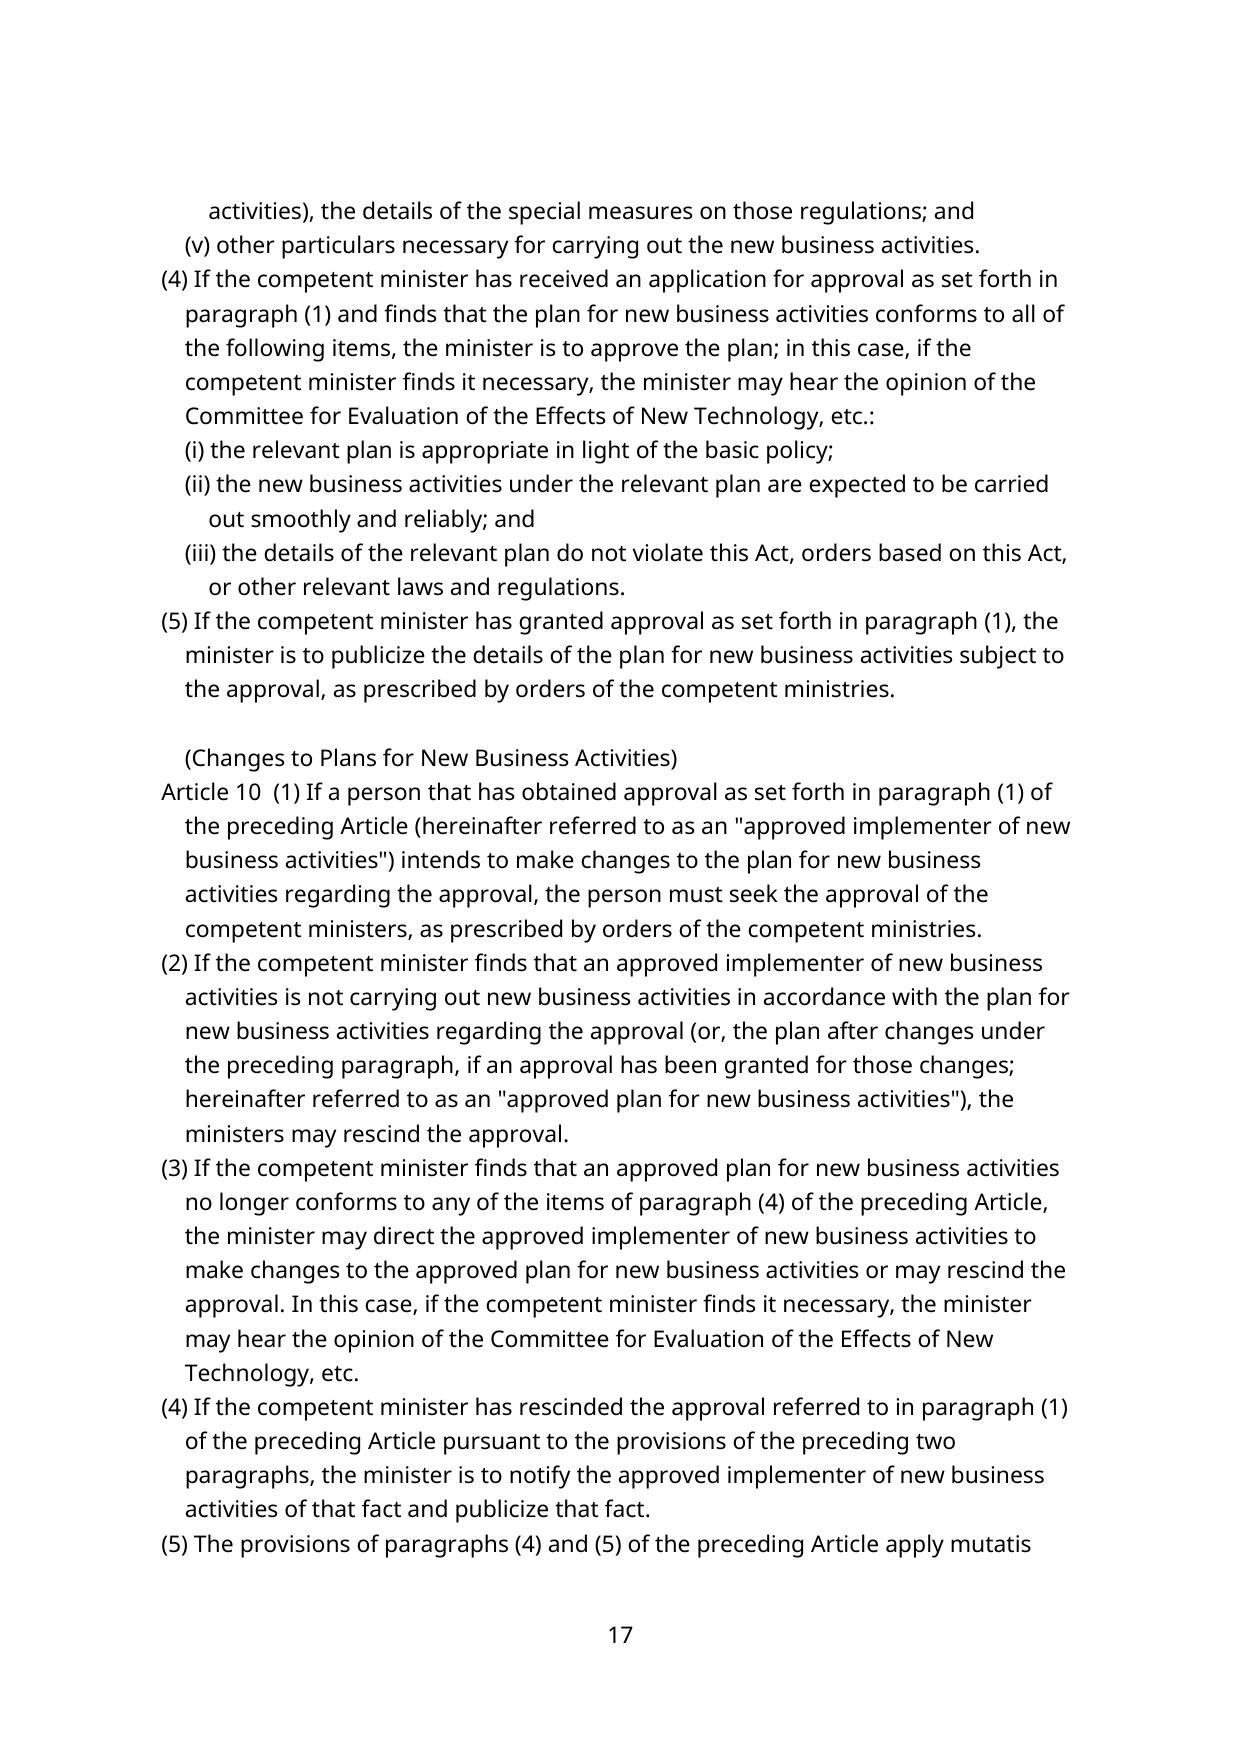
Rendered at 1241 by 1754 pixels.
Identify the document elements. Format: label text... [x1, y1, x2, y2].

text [161, 1526, 1079, 1560]
text (ii) the new business activities under the relevant plan are expected to be carried out smoothly and reliably; and [184, 467, 1079, 535]
text (v) other particulars necessary for carrying out the new business activities. [184, 228, 1079, 262]
text (3) If the competent minister finds that an approved plan for new business activities no longer conforms to any of the items of paragraph (4) of the preceding Article, the minister may direct the approved implementer of new business activities to make changes to the approved plan for new business activities or may rescind the approval. In this case, if the competent minister finds it necessary, the minister may hear the opinion of the Committee for Evaluation of the Effects of New Technology, etc. [161, 1150, 1079, 1389]
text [184, 194, 1079, 228]
text (Changes to Plans for New Business Activities) [184, 740, 1079, 774]
text (i) the relevant plan is appropriate in light of the basic policy; [184, 433, 1079, 467]
text (4) If the competent minister has rescinded the approval referred to in paragraph (1) of the preceding Article pursuant to the provisions of the preceding two paragraphs, the minister is to notify the approved implementer of new business activities of that fact and publicize that fact. [161, 1389, 1079, 1526]
text (4) If the competent minister has received an application for approval as set forth in paragraph (1) and finds that the plan for new business activities conforms to all of the following items, the minister is to approve the plan; in this case, if the competent minister finds it necessary, the minister may hear the opinion of the Committee for Evaluation of the Effects of New Technology, etc.: [161, 262, 1079, 433]
text Article 10 (1) If a person that has obtained approval as set forth in paragraph (1) of the preceding Article (hereinafter referred to as an "approved implementer of new business activities") intends to make changes to the plan for new business activities regarding the approval, the person must seek the approval of the competent ministers, as prescribed by orders of the competent ministries. [161, 774, 1079, 945]
text (5) If the competent minister has granted approval as set forth in paragraph (1), the minister is to publicize the details of the plan for new business activities subject to the approval, as prescribed by orders of the competent ministries. [161, 604, 1079, 706]
text (iii) the details of the relevant plan do not violate this Act, orders based on this Act, or other relevant laws and regulations. [184, 535, 1079, 604]
text (2) If the competent minister finds that an approved implementer of new business activities is not carrying out new business activities in accordance with the plan for new business activities regarding the approval (or, the plan after changes under the preceding paragraph, if an approval has been granted for those changes; hereinafter referred to as an "approved plan for new business activities"), the ministers may rescind the approval. [161, 945, 1079, 1150]
